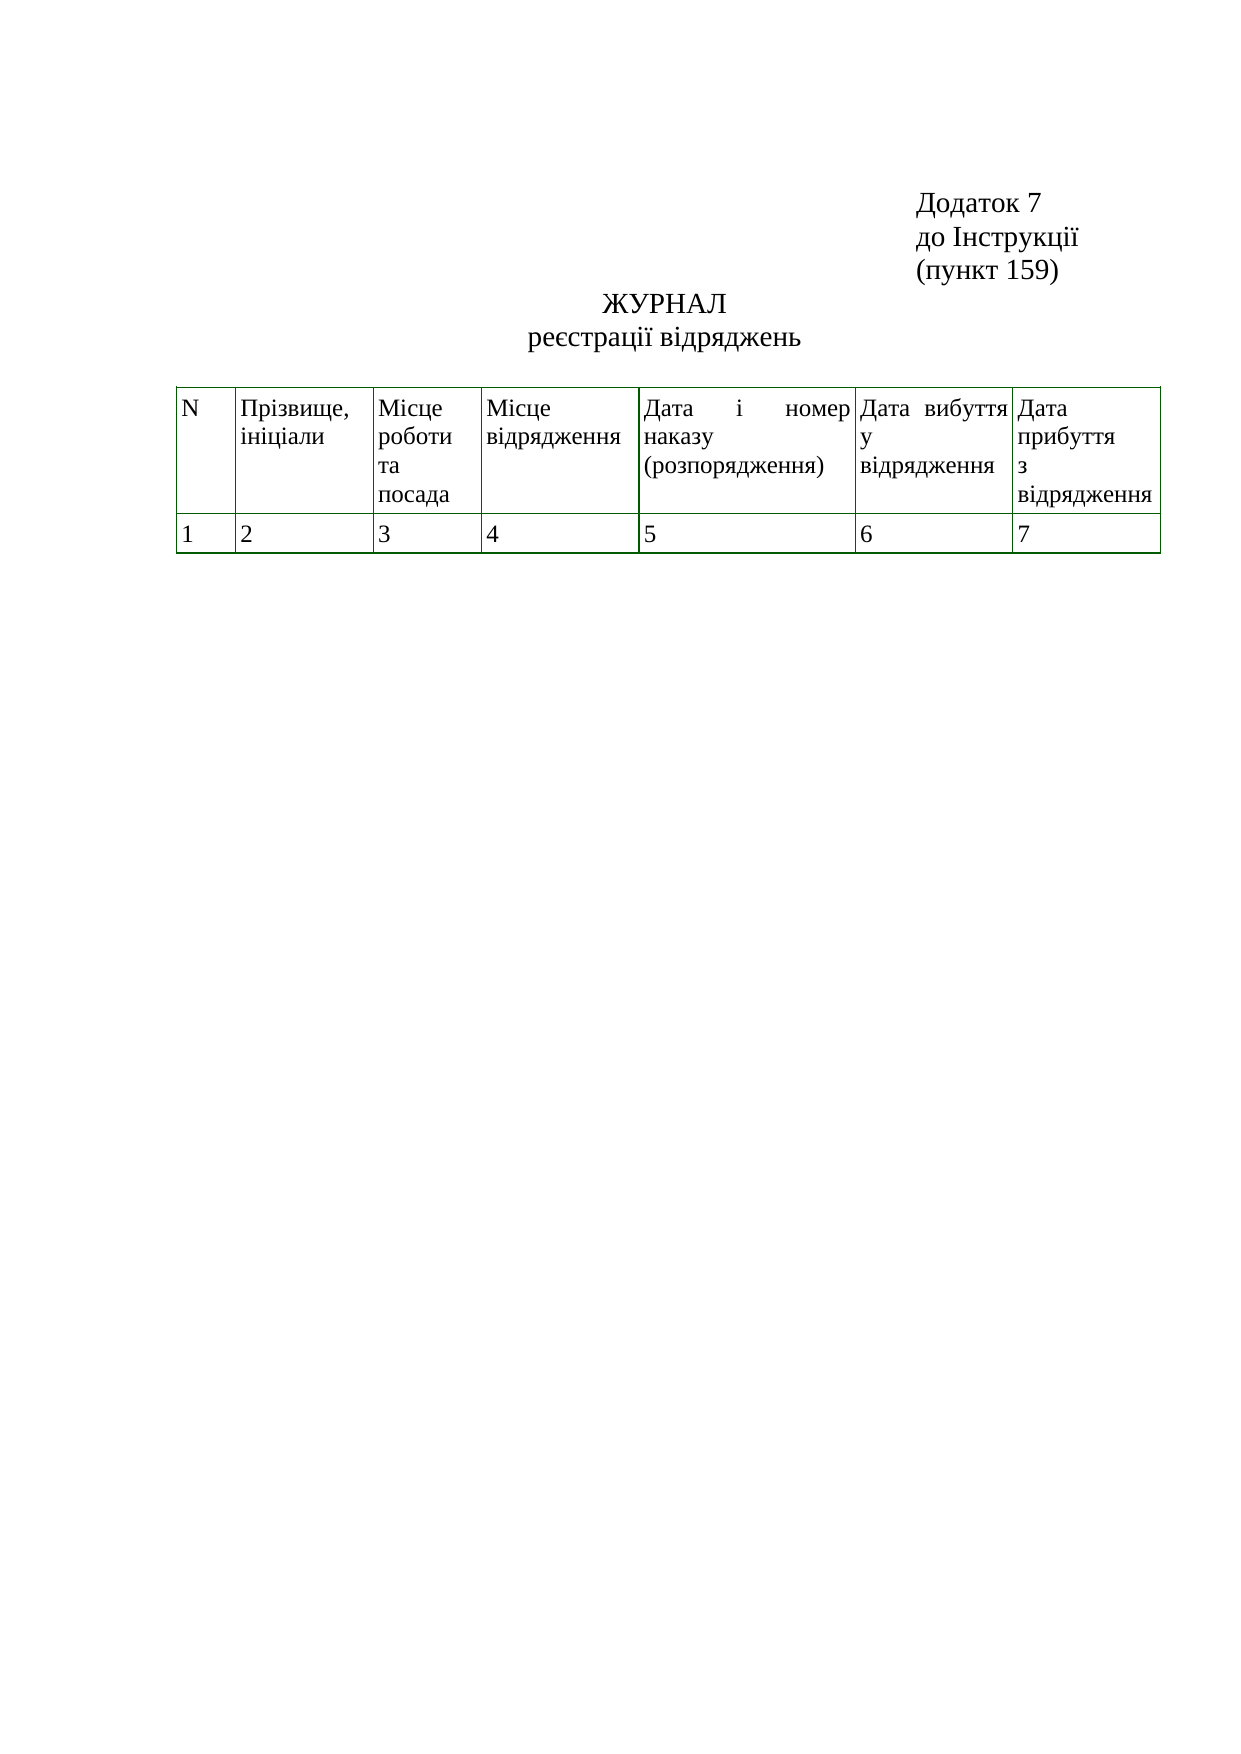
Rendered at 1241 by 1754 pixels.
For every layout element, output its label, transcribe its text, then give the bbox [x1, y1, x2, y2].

table_header Дата прибуття з відрядження [1013, 388, 1160, 512]
table_header Прізвище, ініціали [236, 388, 373, 512]
table_cell 7 [1013, 514, 1160, 552]
table_cell 1 [177, 514, 235, 552]
table_cell 6 [856, 514, 1012, 552]
text ЖУРНАЛ реєстрації відряджень [177, 286, 1152, 353]
table_header Дата вибуття у відрядження [856, 388, 1012, 512]
text Додаток 7 до Інструкції (пункт 159) [916, 185, 1152, 286]
table_header Місце роботи та посада [374, 388, 481, 512]
table_cell 3 [374, 514, 481, 552]
table_header Місце відрядження [482, 388, 638, 512]
table_cell 2 [236, 514, 373, 552]
table_header N [177, 388, 235, 512]
table_header Дата і номер наказу (розпорядження) [640, 388, 855, 512]
table_cell 5 [640, 514, 855, 552]
table_cell 4 [482, 514, 638, 552]
